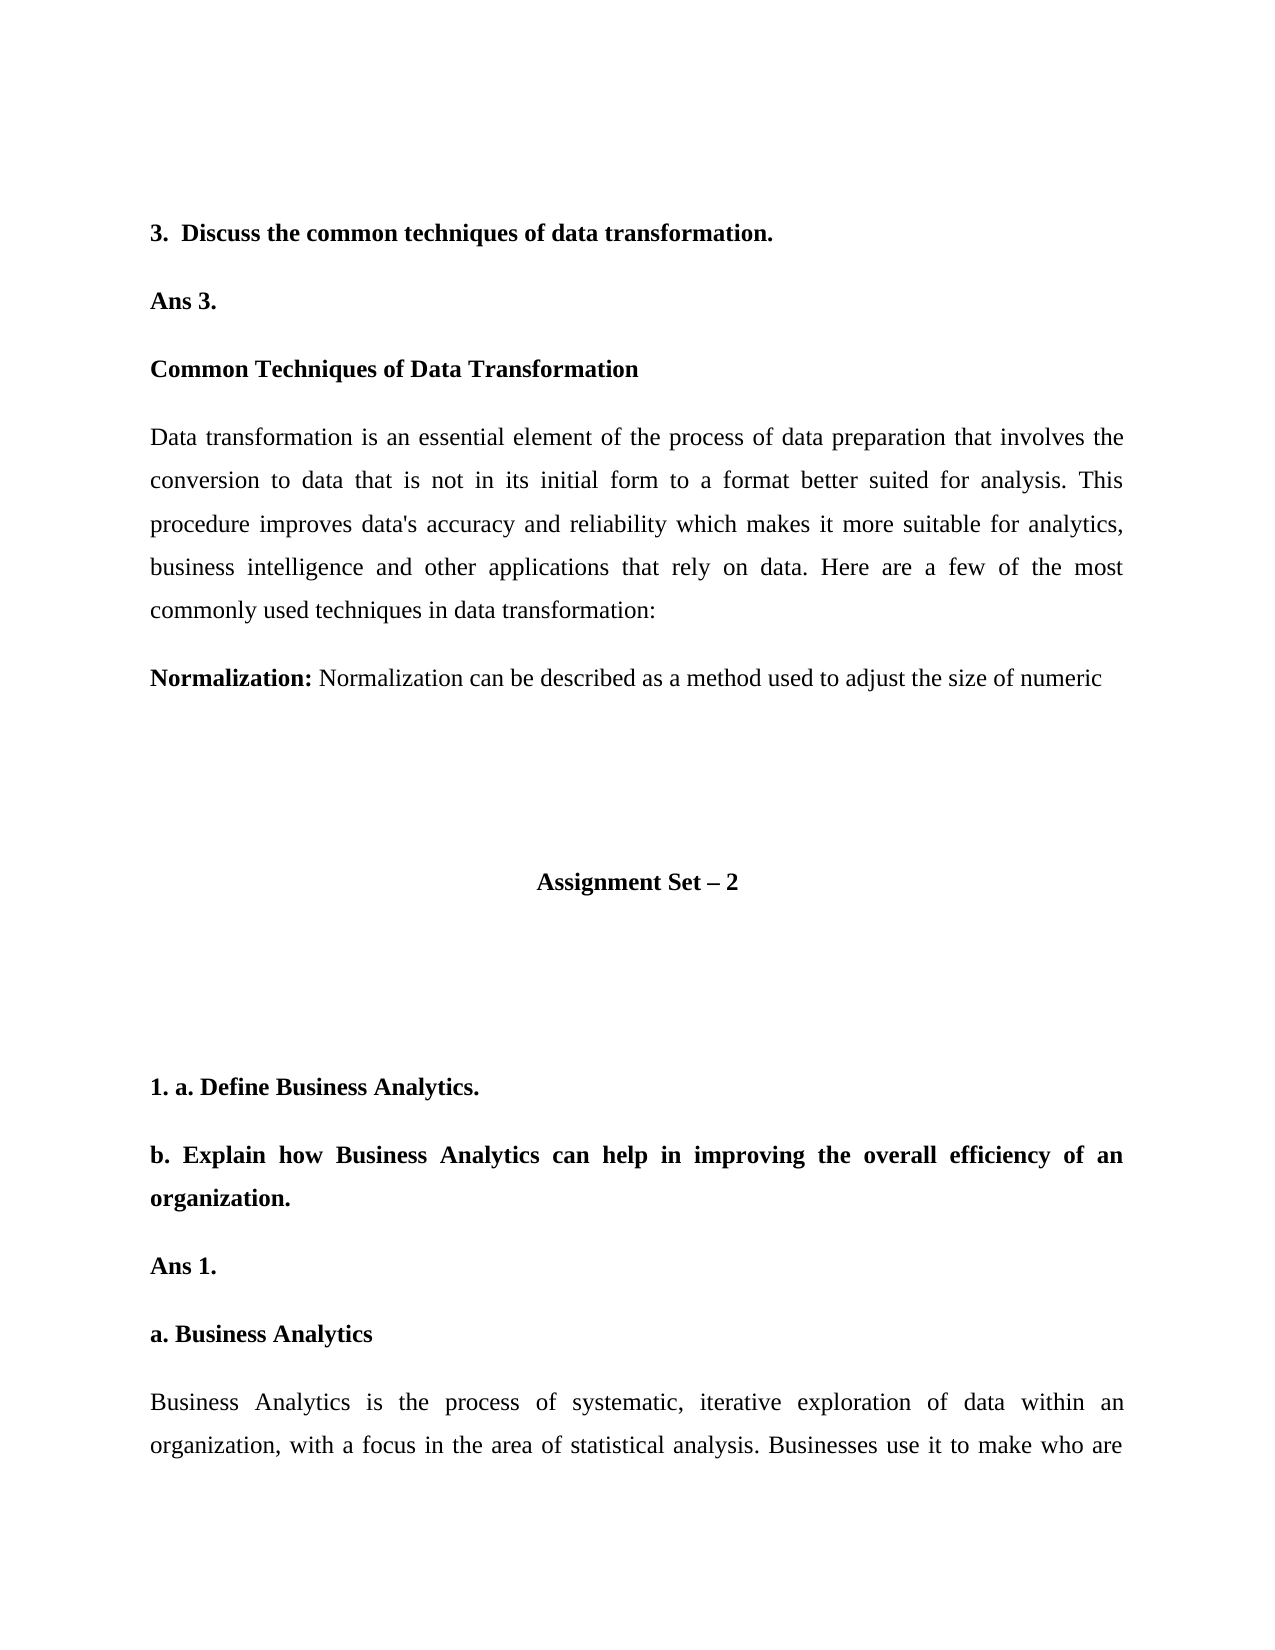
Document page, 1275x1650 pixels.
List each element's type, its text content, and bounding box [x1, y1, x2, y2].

text a. Business Analytics [150, 1319, 1125, 1348]
text Ans 3. [150, 286, 1125, 315]
text Common Techniques of Data Transformation [150, 354, 1125, 383]
text Data transformation is an essential element of the process of data preparation that involves the conversion to data that is not in its initial form to a format better suited for analysis. This procedure improves data's accuracy and reliability which makes it more suitable for analytics, business intelligence and other applications that rely on data. Here are a few of the most commonly used techniques in data transformation: [150, 422, 1125, 624]
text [150, 1387, 1125, 1459]
text 1. a. Define Business Analytics. [150, 1072, 1125, 1101]
text 3. Discuss the common techniques of data transformation. [150, 218, 1125, 247]
text Assignment Set – 2 [150, 867, 1125, 896]
text b. Explain how Business Analytics can help in improving the overall efficiency of an organization. [150, 1140, 1125, 1212]
text Ans 1. [150, 1251, 1125, 1280]
text Normalization: Normalization can be described as a method used to adjust the size of numeric [150, 663, 1125, 692]
